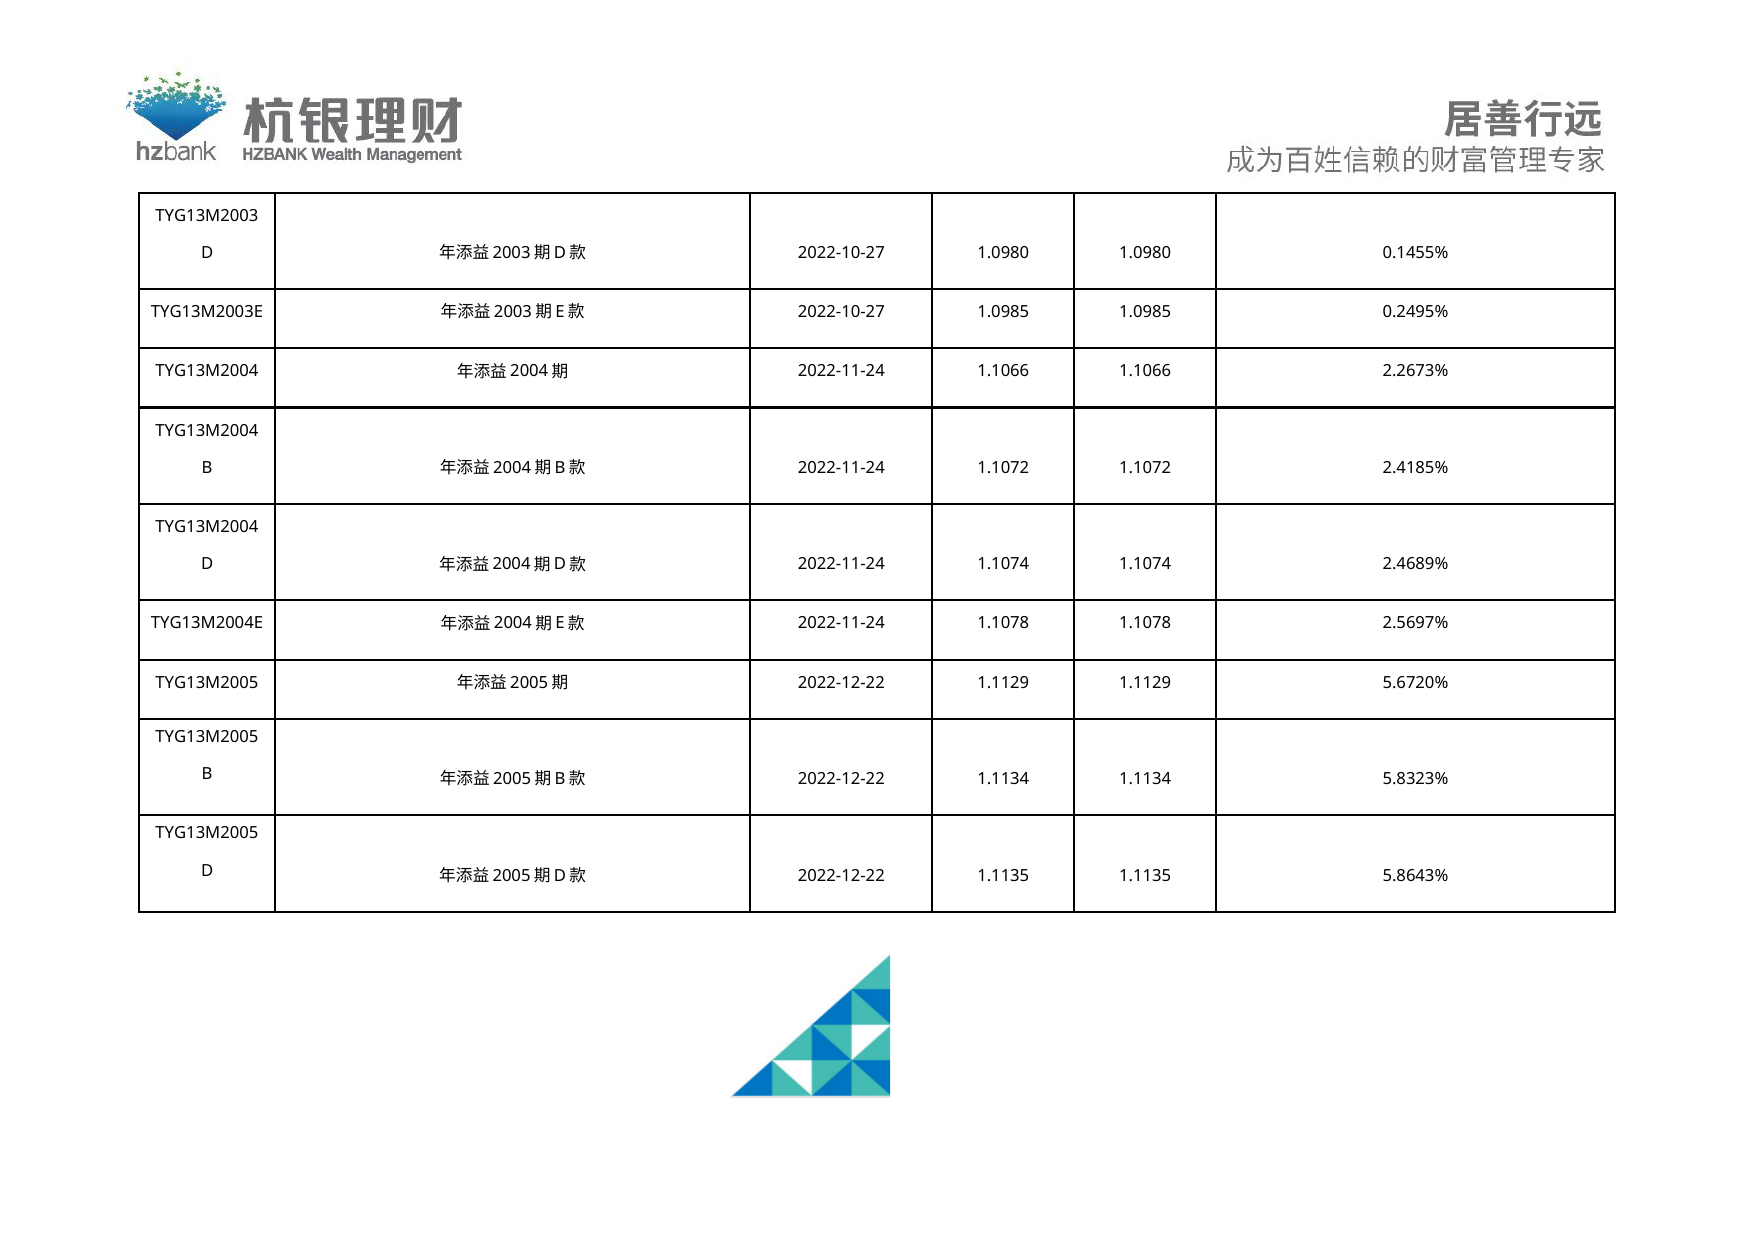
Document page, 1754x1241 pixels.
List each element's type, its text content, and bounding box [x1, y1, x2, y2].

table_cell 1.0985 [933, 290, 1073, 347]
table_cell 2022-10-27 [751, 290, 931, 347]
table_cell 1.1078 [933, 601, 1073, 658]
table_cell 2.5697% [1217, 601, 1614, 658]
picture [4, 40, 548, 181]
table_cell TYG13M2004 [140, 349, 274, 406]
table_cell 年添益2004期B款 [276, 409, 749, 503]
table_cell 年添益2005期B款 [276, 720, 749, 814]
table_cell 2022-12-22 [751, 661, 931, 718]
table_cell TYG13M2003D [140, 194, 274, 288]
table_cell 2022-11-24 [751, 505, 931, 599]
table_cell 1.1066 [1075, 349, 1215, 406]
table_cell TYG13M2005D [140, 816, 274, 911]
table_cell 1.1135 [1075, 816, 1215, 911]
table_cell 0.2495% [1217, 290, 1614, 347]
picture [730, 943, 891, 1098]
table_cell 2022-11-24 [751, 409, 931, 503]
table_cell 1.0985 [1075, 290, 1215, 347]
table_cell 5.8323% [1217, 720, 1614, 814]
table_cell 年添益2005期D款 [276, 816, 749, 911]
table_cell 5.6720% [1217, 661, 1614, 718]
table_cell 1.0980 [933, 194, 1073, 288]
table_cell 2022-12-22 [751, 720, 931, 814]
table_cell 1.1129 [933, 661, 1073, 718]
table_cell 2022-11-24 [751, 349, 931, 406]
table_cell 2.4185% [1217, 409, 1614, 503]
table_cell 2.4689% [1217, 505, 1614, 599]
table_cell TYG13M2004E [140, 601, 274, 658]
table_cell TYG13M2005B [140, 720, 274, 814]
table_cell 1.1072 [933, 409, 1073, 503]
table_cell 年添益2003期E款 [276, 290, 749, 347]
table_cell 1.1066 [933, 349, 1073, 406]
picture [1168, 77, 1726, 179]
table_cell 1.1072 [1075, 409, 1215, 503]
table_cell 年添益2004期 [276, 349, 749, 406]
table_cell 0.1455% [1217, 194, 1614, 288]
table_cell 1.1129 [1075, 661, 1215, 718]
table_cell 1.1134 [933, 720, 1073, 814]
table_cell 年添益2005期 [276, 661, 749, 718]
table_cell 2022-11-24 [751, 601, 931, 658]
table_cell 1.1074 [1075, 505, 1215, 599]
table_cell 2.2673% [1217, 349, 1614, 406]
table_cell 年添益2003期D款 [276, 194, 749, 288]
table_cell 1.1074 [933, 505, 1073, 599]
table_cell 年添益2004期E款 [276, 601, 749, 658]
table_cell 5.8643% [1217, 816, 1614, 911]
table_cell TYG13M2004B [140, 409, 274, 503]
table_cell 1.1135 [933, 816, 1073, 911]
table_cell TYG13M2004D [140, 505, 274, 599]
table_cell 年添益2004期D款 [276, 505, 749, 599]
table_cell 2022-12-22 [751, 816, 931, 911]
table_cell TYG13M2005 [140, 661, 274, 718]
table_cell TYG13M2003E [140, 290, 274, 347]
table_cell 2022-10-27 [751, 194, 931, 288]
table_cell 1.1078 [1075, 601, 1215, 658]
table_cell 1.1134 [1075, 720, 1215, 814]
table_cell 1.0980 [1075, 194, 1215, 288]
